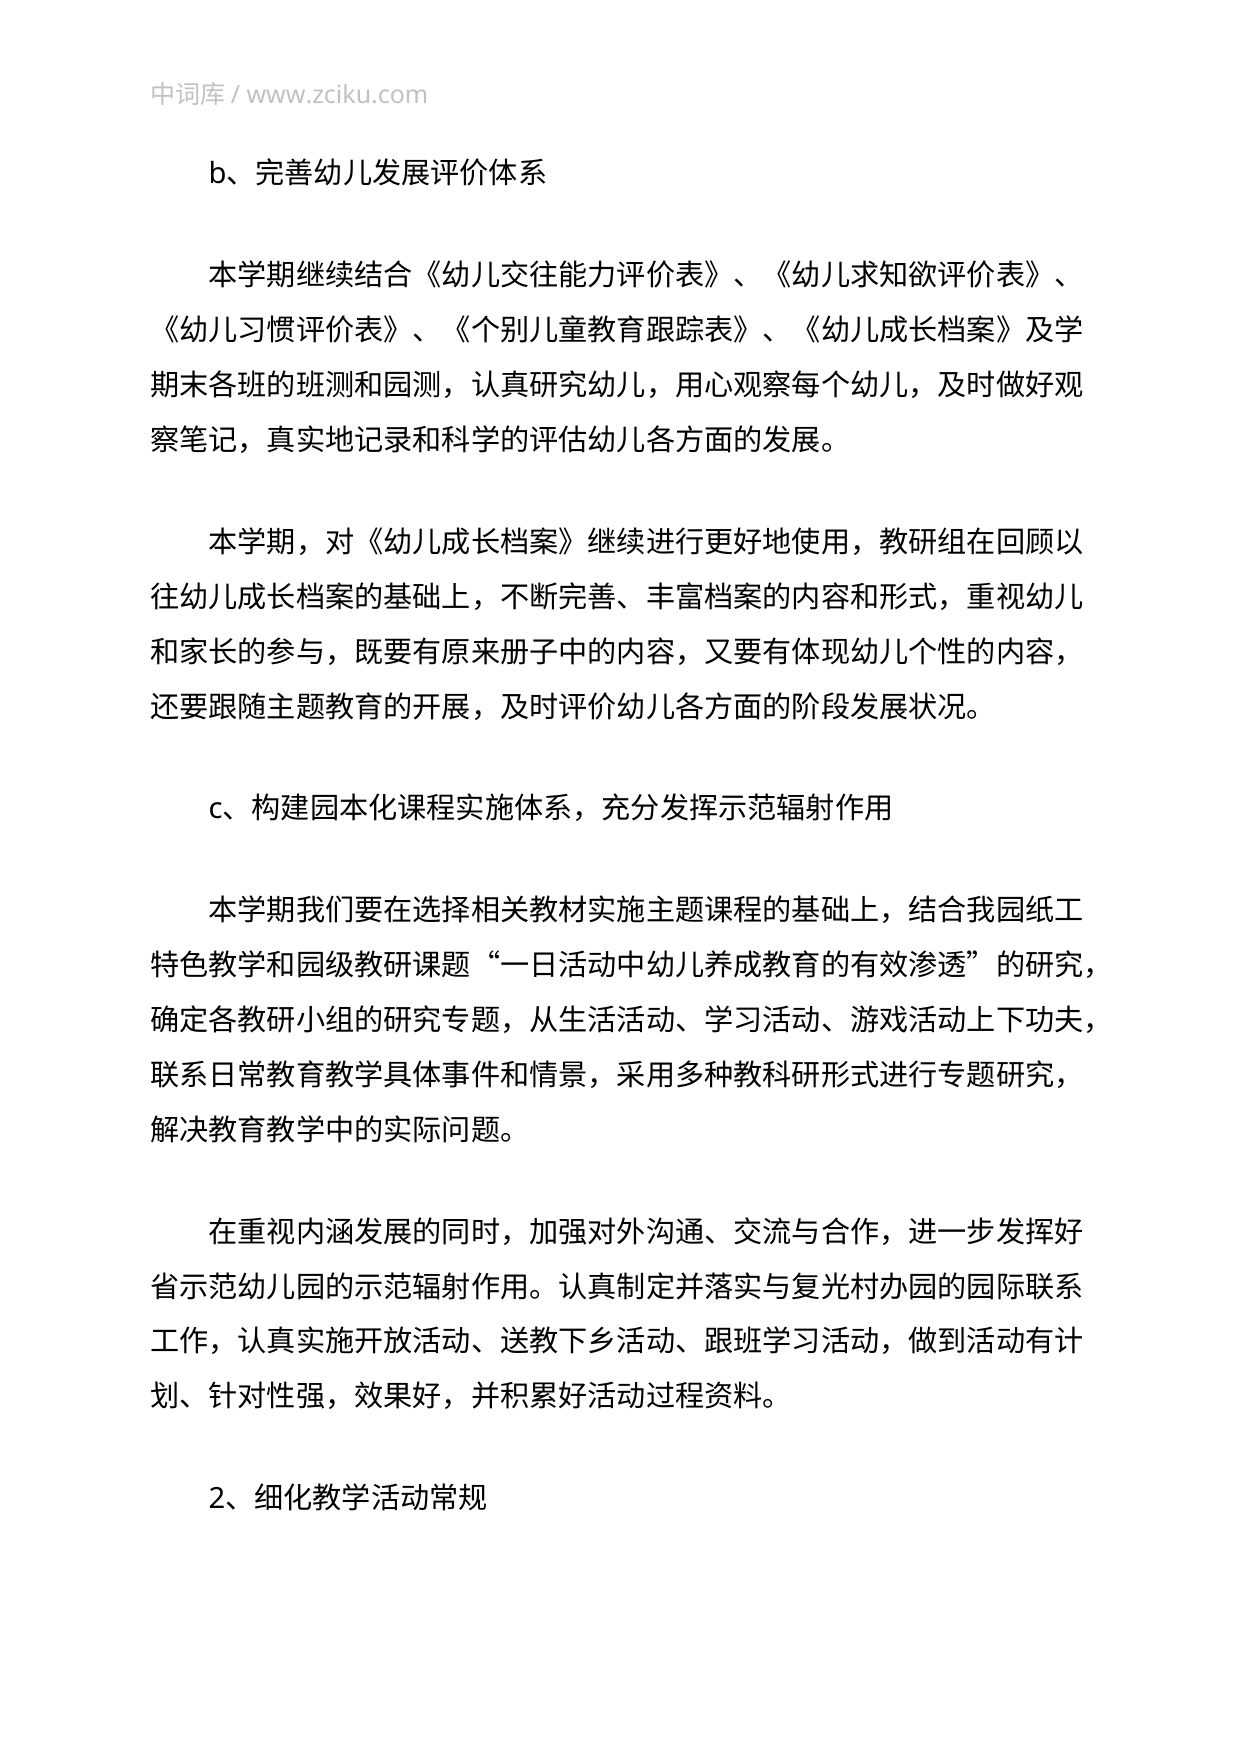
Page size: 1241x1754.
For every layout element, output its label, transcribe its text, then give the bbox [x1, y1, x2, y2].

text 本学期，对《幼儿成长档案》继续进行更好地使用，教研组在回顾以往幼儿成长档案的基础上，不断完善、丰富档案的内容和形式，重视幼儿和家长的参与，既要有原来册子中的内容，又要有体现幼儿个性的内容，还要跟随主题教育的开展，及时评价幼儿各方面的阶段发展状况。 [150, 518, 1090, 725]
text c、构建园本化课程实施体系，充分发挥示范辐射作用 [150, 785, 1090, 827]
text 2、细化教学活动常规 [150, 1475, 1090, 1517]
text 在重视内涵发展的同时，加强对外沟通、交流与合作，进一步发挥好省示范幼儿园的示范辐射作用。认真制定并落实与复光村办园的园际联系工作，认真实施开放活动、送教下乡活动、跟班学习活动，做到活动有计划、针对性强，效果好，并积累好活动过程资料。 [150, 1208, 1090, 1415]
text 本学期我们要在选择相关教材实施主题课程的基础上，结合我园纸工特色教学和园级教研课题“一日活动中幼儿养成教育的有效渗透”的研究，确定各教研小组的研究专题，从生活活动、学习活动、游戏活动上下功夫，联系日常教育教学具体事件和情景，采用多种教科研形式进行专题研究，解决教育教学中的实际问题。 [150, 887, 1090, 1149]
text 本学期继续结合《幼儿交往能力评价表》、《幼儿求知欲评价表》、《幼儿习惯评价表》、《个别儿童教育跟踪表》、《幼儿成长档案》及学期末各班的班测和园测，认真研究幼儿，用心观察每个幼儿，及时做好观察笔记，真实地记录和科学的评估幼儿各方面的发展。 [150, 252, 1090, 459]
text b、完善幼儿发展评价体系 [150, 150, 1090, 192]
